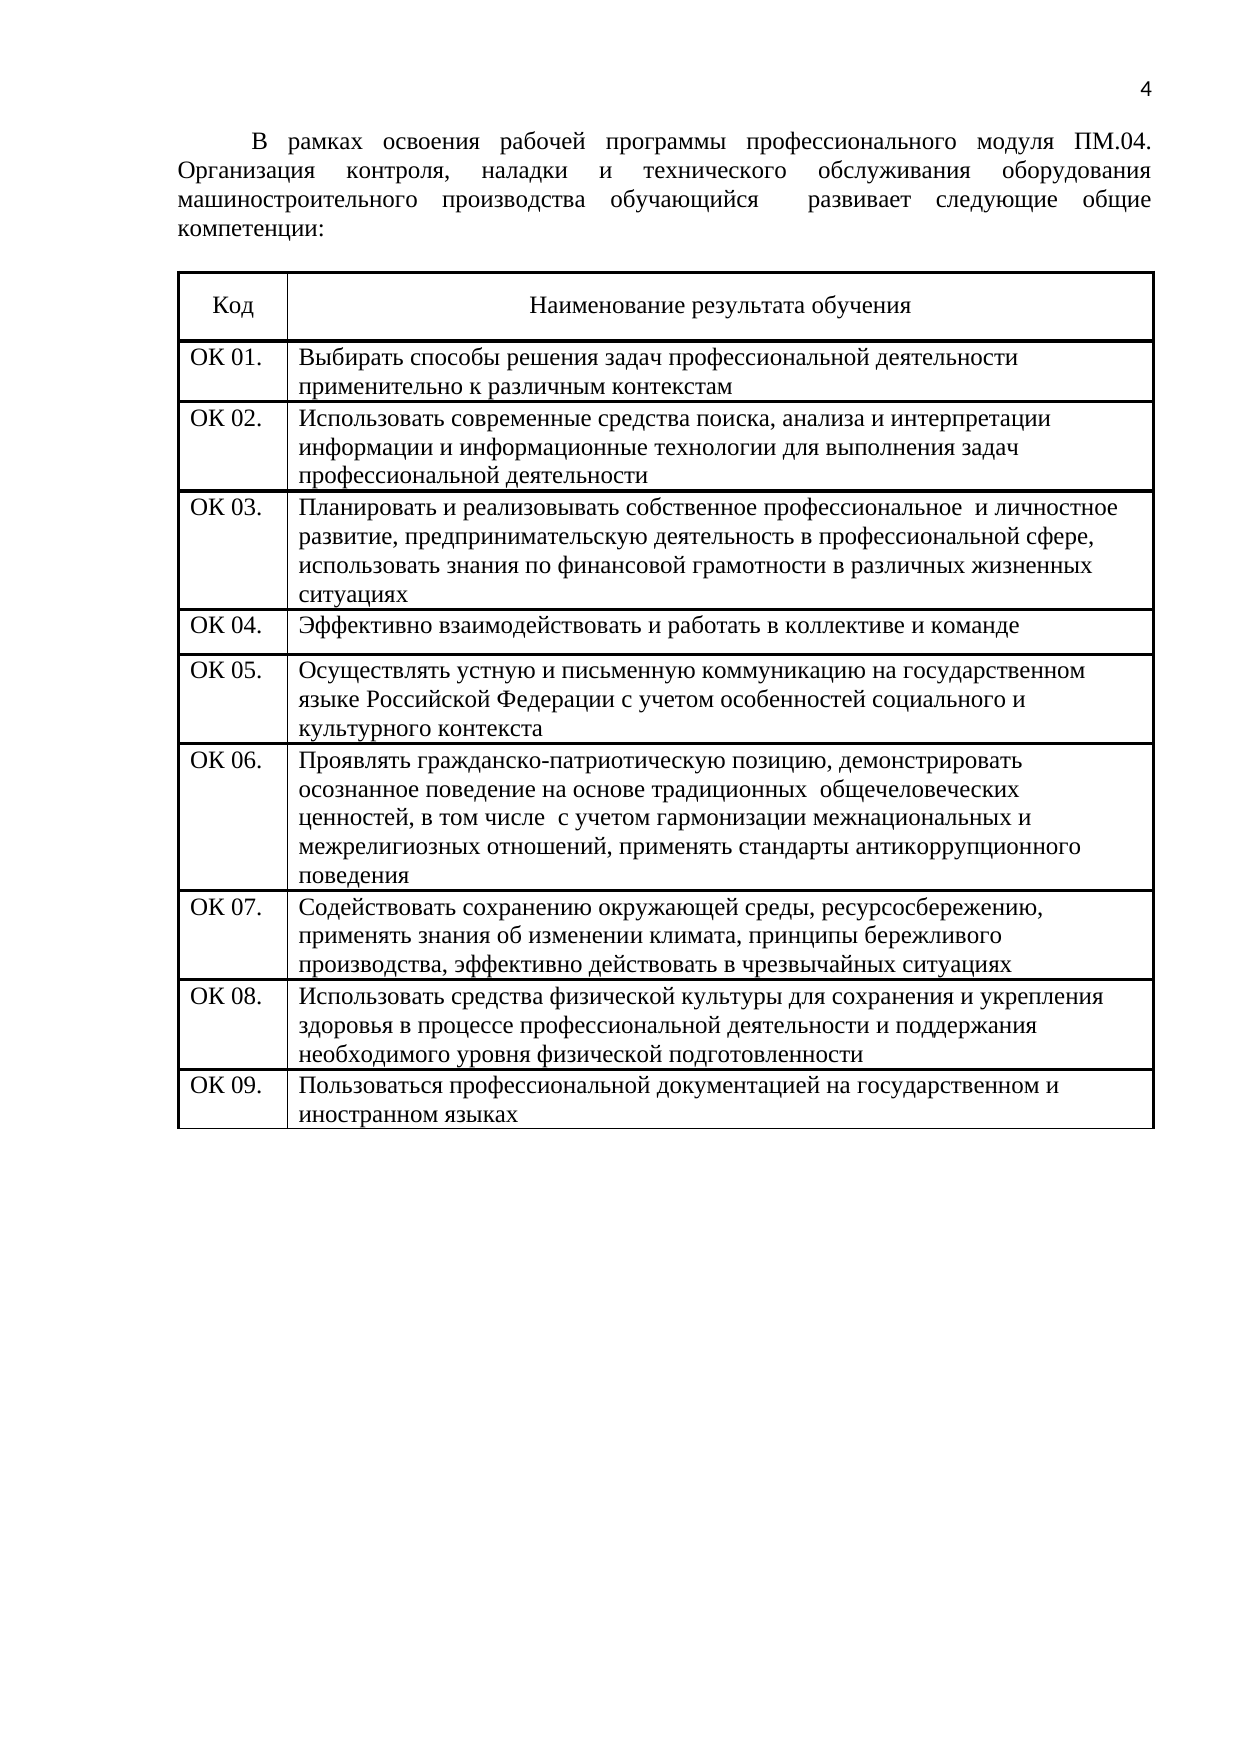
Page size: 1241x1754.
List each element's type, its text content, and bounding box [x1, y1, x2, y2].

table_cell ОК 08. [180, 981, 287, 1067]
table_cell Проявлять гражданско-патриотическую позицию, демонстрировать осознанное поведение на основе традиционных общечеловеческих ценностей, в том числе с учетом гармонизации межнациональных и межрелигиозных отношений, применять стандарты антикоррупционного поведения [288, 745, 1152, 889]
table_cell ОК 06. [180, 745, 287, 889]
table_header Наименование результата обучения [288, 274, 1152, 339]
table_cell Использовать современные средства поиска, анализа и интерпретации информации и информационные технологии для выполнения задач профессиональной деятельности [288, 403, 1152, 489]
table_cell Выбирать способы решения задач профессиональной деятельности применительно к различным контекстам [288, 343, 1152, 400]
table_cell Использовать средства физической культуры для сохранения и укрепления здоровья в процессе профессиональной деятельности и поддержания необходимого уровня физической подготовленности [288, 981, 1152, 1067]
table_cell ОК 02. [180, 403, 287, 489]
table_cell ОК 03. [180, 493, 287, 607]
table_cell ОК 04. [180, 611, 287, 652]
table_cell Осуществлять устную и письменную коммуникацию на государственном языке Российской Федерации с учетом особенностей социального и культурного контекста [288, 656, 1152, 742]
table_cell Эффективно взаимодействовать и работать в коллективе и команде [288, 611, 1152, 652]
table_cell ОК 01. [180, 343, 287, 400]
table_cell ОК 07. [180, 892, 287, 978]
text В рамках освоения рабочей программы профессионального модуля ПМ.04. Организация контроля, наладки и технического обслуживания оборудования машиностроительного производства обучающийся развивает следующие общие компетенции: [177, 126, 1152, 242]
table_cell ОК 09. [180, 1071, 287, 1128]
table_cell Содействовать сохранению окружающей среды, ресурсосбережению, применять знания об изменении климата, принципы бережливого производства, эффективно действовать в чрезвычайных ситуациях [288, 892, 1152, 978]
table_cell ОК 05. [180, 656, 287, 742]
table_header Код [180, 274, 287, 339]
table_cell Планировать и реализовывать собственное профессиональное и личностное развитие, предпринимательскую деятельность в профессиональной сфере, использовать знания по финансовой грамотности в различных жизненных ситуациях [288, 493, 1152, 607]
table_cell Пользоваться профессиональной документацией на государственном и иностранном языках [288, 1071, 1152, 1128]
